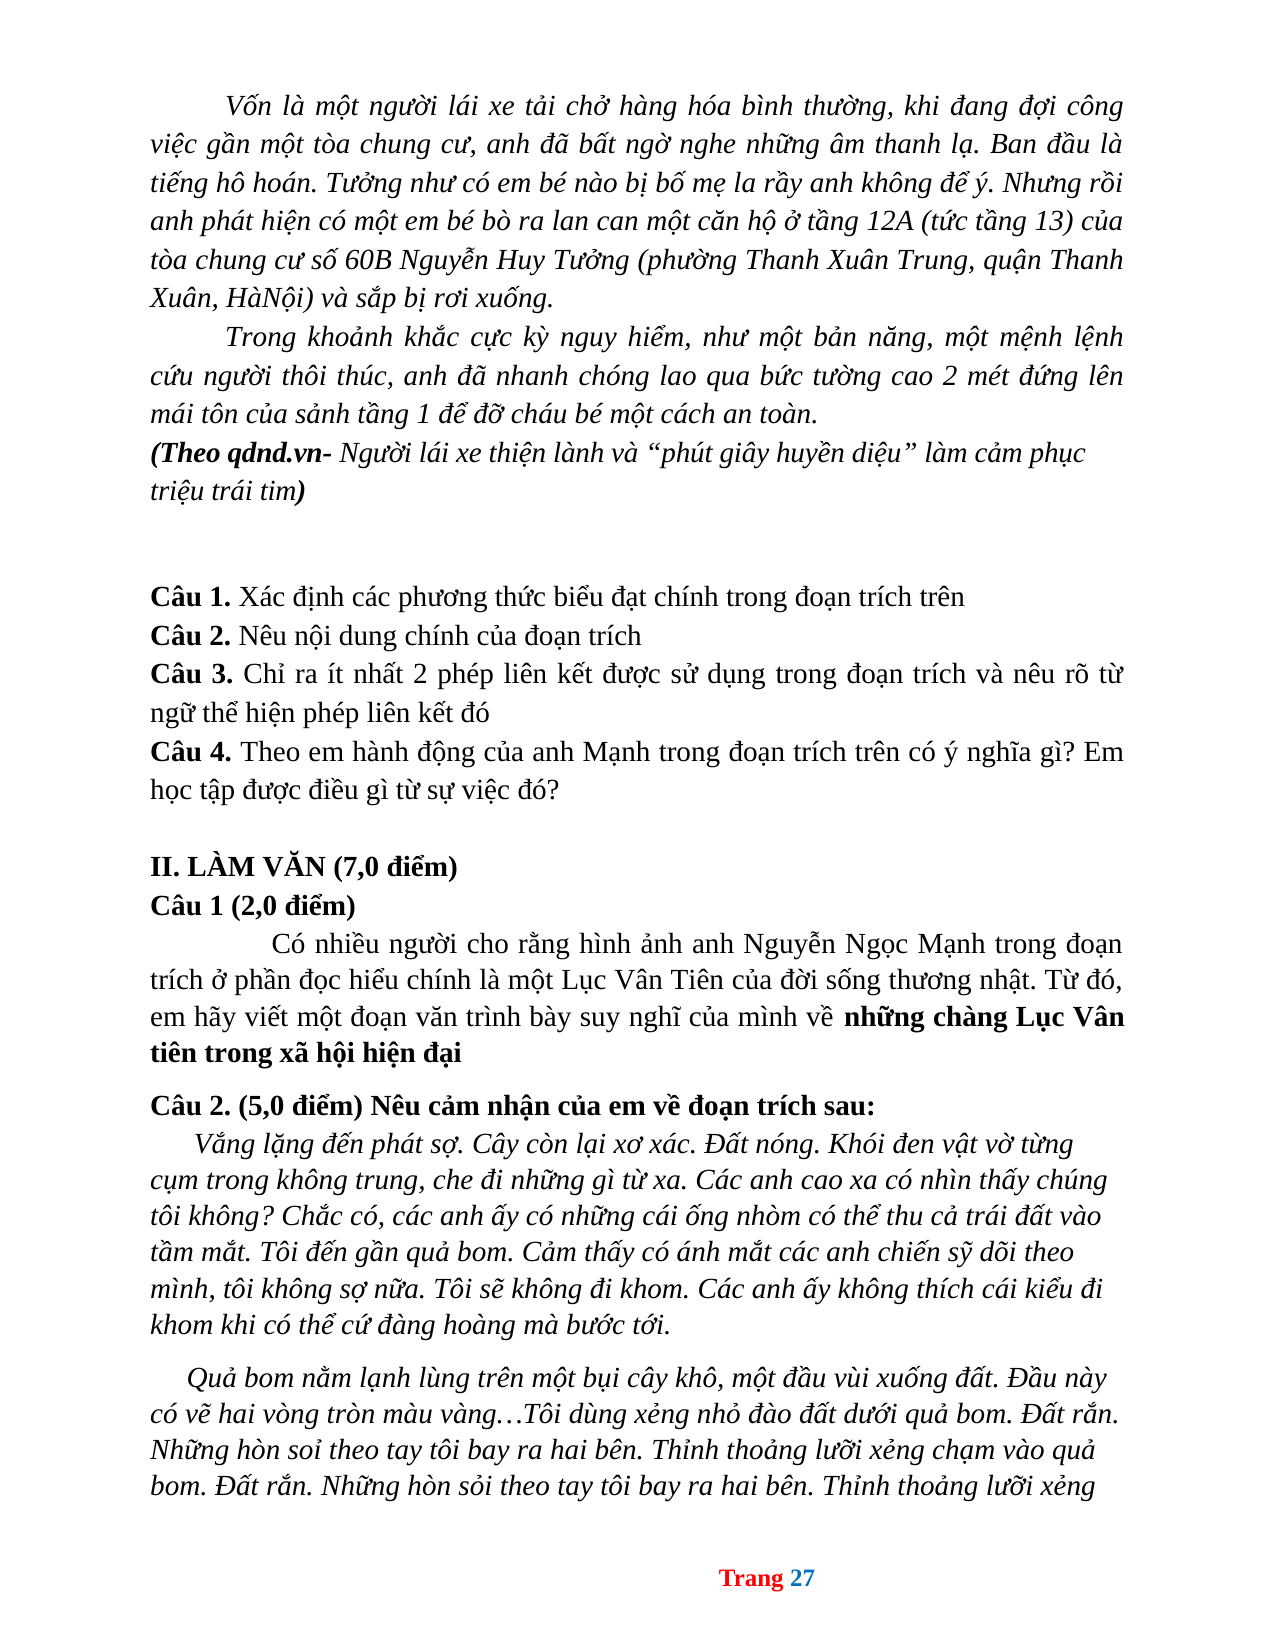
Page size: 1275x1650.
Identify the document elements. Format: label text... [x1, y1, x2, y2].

text Vắng lặng đến phát sợ. Cây còn lại xơ xác. Đất nóng. Khói đen vật vờ từng cụm trong không trung, che đi những gì từ xa. Các anh cao xa có nhìn thấy chúng tôi không? Chắc có, các anh ấy có những cái ống nhòm có thể thu cả trái đất vào tầm mắt. Tôi đến gần quả bom. Cảm thấy có ánh mắt các anh chiến sỹ dõi theo mình, tôi không sợ nữa. Tôi sẽ không đi khom. Các anh ấy không thích cái kiểu đi khom khi có thể cứ đàng hoàng mà bước tới. [150, 1126, 1125, 1340]
text Trong khoảnh khắc cực kỳ nguy hiểm, như một bản năng, một mệnh lệnh cứu người thôi thúc, anh đã nhanh chóng lao qua bức tường cao 2 mét đứng lên mái tôn của sảnh tầng 1 để đỡ cháu bé một cách an toàn. [150, 319, 1125, 358]
text Câu 2. (5,0 điểm) Nêu cảm nhận của em về đoạn trích sau: [150, 1088, 1125, 1121]
text Câu 1 (2,0 điểm) [150, 888, 1125, 921]
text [150, 1360, 1125, 1502]
text Câu 4. Theo em hành động của anh Mạnh trong đoạn trích trên có ý nghĩa gì? Em học tập được điều gì từ sự việc đó? [150, 734, 1125, 806]
subtitle (Theo qdnd.vn- Người lái xe thiện lành và “phút giây huyền diệu” làm cảm phục triệu trái tim) [150, 435, 1125, 507]
text II. LÀM VĂN (7,0 điểm) [150, 849, 1125, 883]
text Vốn là một người lái xe tải chở hàng hóa bình thường, khi đang đợi công việc gần một tòa chung cư, anh đã bất ngờ nghe những âm thanh lạ. Ban đầu là tiếng hô hoán. Tưởng như có em bé nào bị bố mẹ la rầy anh không để ý. Nhưng rồi anh phát hiện có một em bé bò ra lan can một căn hộ ở tầng 12A (tức tầng 13) của tòa chung cư số 60B Nguyễn Huy Tưởng (phường Thanh Xuân Trung, quận Thanh Xuân, HàNội) và sắp bị rơi xuống. [150, 88, 1125, 314]
text Có nhiều người cho rằng hình ảnh anh Nguyễn Ngọc Mạnh trong đoạn trích ở phần đọc hiểu chính là một Lục Vân Tiên của đời sống thương nhật. Từ đó, em hãy viết một đoạn văn trình bày suy nghĩ của mình về những chàng Lục Vân tiên trong xã hội hiện đại [150, 926, 1125, 1068]
text Câu 2. Nêu nội dung chính của đoạn trích [150, 618, 1125, 652]
text Trong khoảnh khắc cực kỳ nguy hiểm, như một bản năng, một mệnh lệnh cứu người thôi thúc, anh đã nhanh chóng lao qua bức tường cao 2 mét đứng lên mái tôn của sảnh tầng 1 để đỡ cháu bé một cách an toàn. [150, 391, 1125, 430]
text Câu 3. Chỉ ra ít nhất 2 phép liên kết được sử dụng trong đoạn trích và nêu rõ từ ngữ thể hiện phép liên kết đó [150, 657, 1125, 729]
text Câu 1. Xác định các phương thức biểu đạt chính trong đoạn trích trên [150, 579, 1125, 613]
